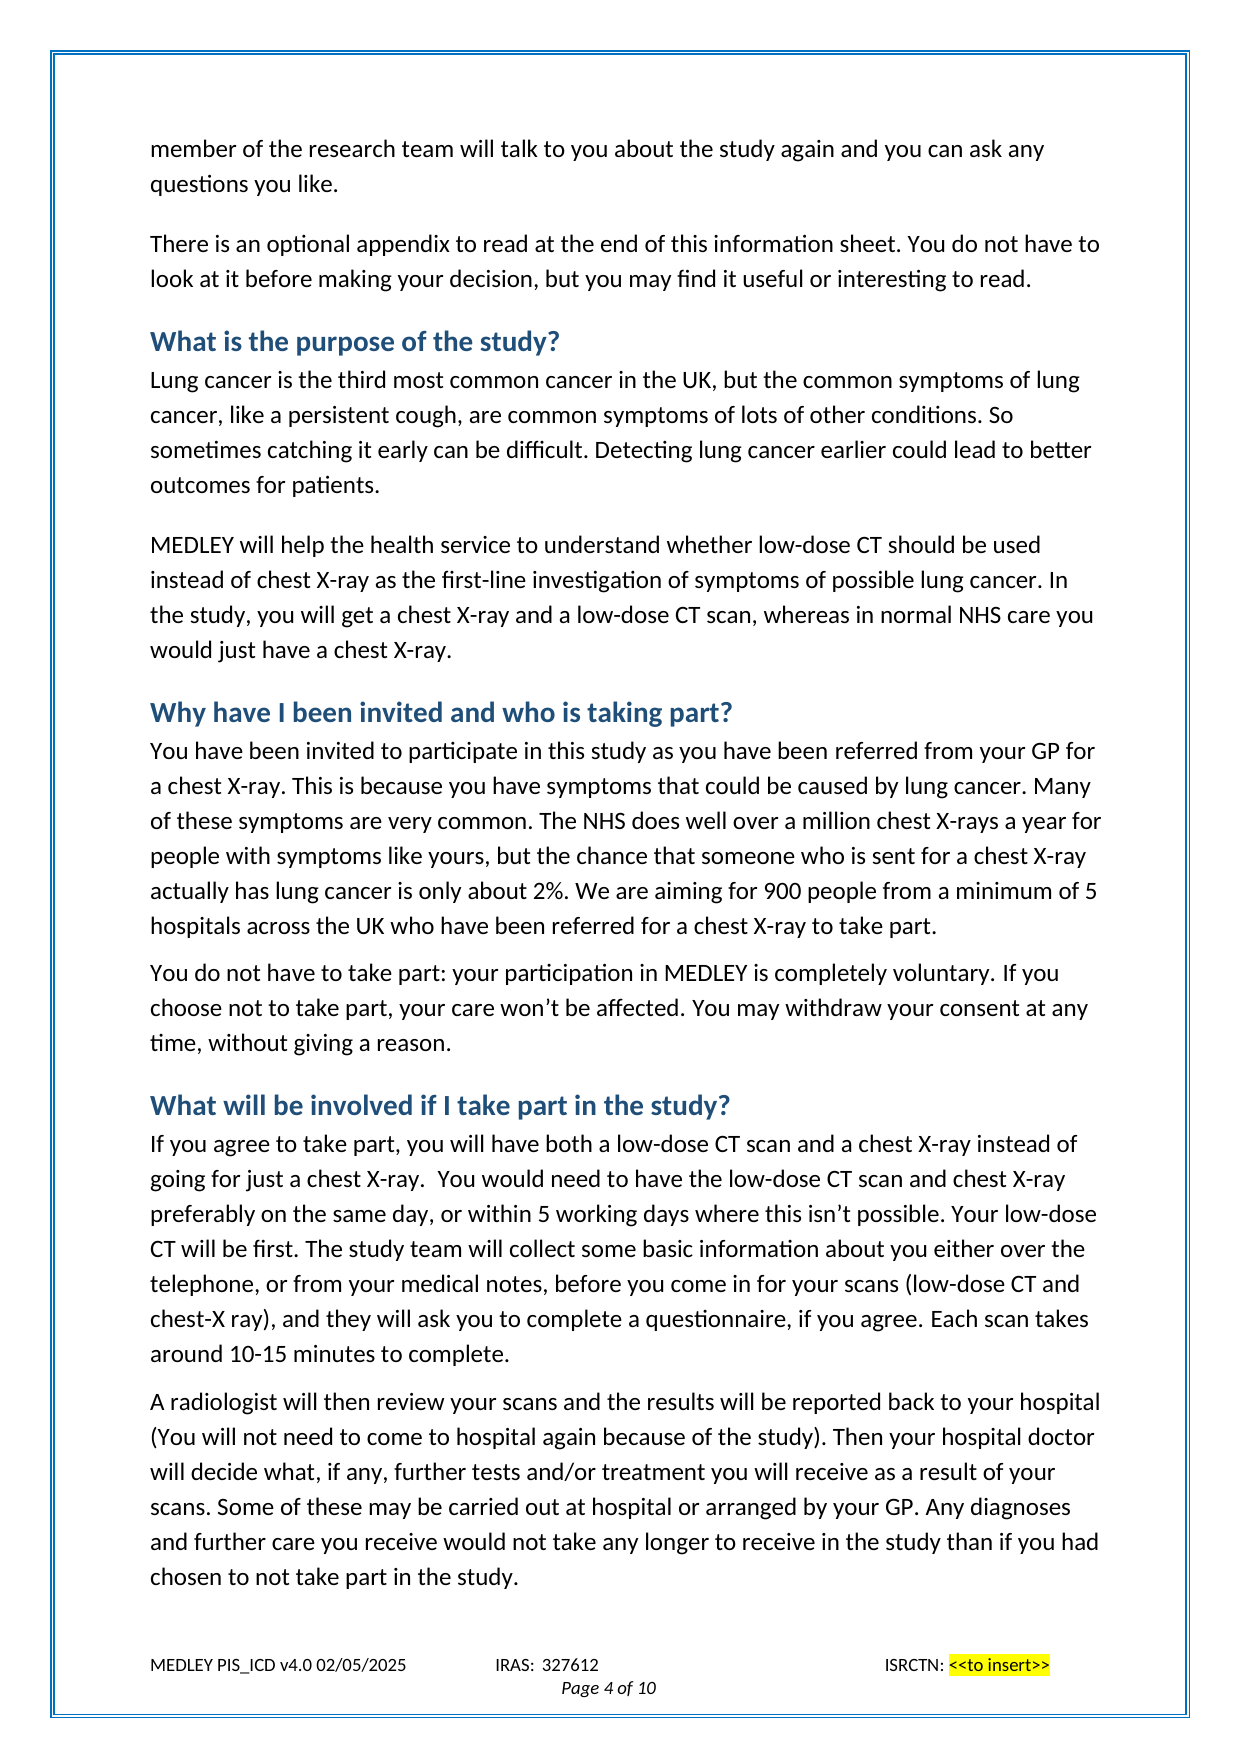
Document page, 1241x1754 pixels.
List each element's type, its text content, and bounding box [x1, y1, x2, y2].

text Lung cancer is the third most common cancer in the UK, but the common symptoms of lung cancer, like a persistent cough, are common symptoms of lots of other conditions. So sometimes catching it early can be difficult. Detecting lung cancer earlier could lead to better outcomes for patients. [150, 364, 1106, 499]
text There is an optional appendix to read at the end of this information sheet. You do not have to look at it before making your decision, but you may find it useful or interesting to read. [150, 228, 1106, 293]
subtitle What is the purpose of the study? [150, 323, 1106, 358]
text You do not have to take part: your participation in MEDLEY is completely voluntary. If you choose not to take part, your care won’t be affected. You may withdraw your consent at any time, without giving a reason. [150, 957, 1106, 1058]
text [150, 133, 1106, 198]
subtitle Why have I been invited and who is taking part? [150, 694, 1106, 729]
text You have been invited to participate in this study as you have been referred from your GP for a chest X-ray. This is because you have symptoms that could be caused by lung cancer. Many of these symptoms are very common. The NHS does well over a million chest X-rays a year for people with symptoms like yours, but the chance that someone who is sent for a chest X-ray actually has lung cancer is only about 2%. We are aiming for 900 people from a minimum of 5 hospitals across the UK who have been referred for a chest X-ray to take part. [150, 735, 1106, 940]
subtitle What will be involved if I take part in the study? [150, 1087, 1106, 1123]
text A radiologist will then review your scans and the results will be reported back to your hospital (You will not need to come to hospital again because of the study). Then your hospital doctor will decide what, if any, further tests and/or treatment you will receive as a result of your scans. Some of these may be carried out at hospital or arranged by your GP. Any diagnoses and further care you receive would not take any longer to receive in the study than if you had chosen to not take part in the study. [150, 1386, 1106, 1591]
text MEDLEY will help the health service to understand whether low-dose CT should be used instead of chest X-ray as the first-line investigation of symptoms of possible lung cancer. In the study, you will get a chest X-ray and a low-dose CT scan, whereas in normal NHS care you would just have a chest X-ray. [150, 529, 1106, 664]
text If you agree to take part, you will have both a low-dose CT scan and a chest X-ray instead of going for just a chest X-ray. You would need to have the low-dose CT scan and chest X-ray preferably on the same day, or within 5 working days where this isn’t possible. Your low-dose CT will be first. The study team will collect some basic information about you either over the telephone, or from your medical notes, before you come in for your scans (low-dose CT and chest-X ray), and they will ask you to complete a questionnaire, if you agree. Each scan takes around 10-15 minutes to complete. [150, 1128, 1106, 1369]
